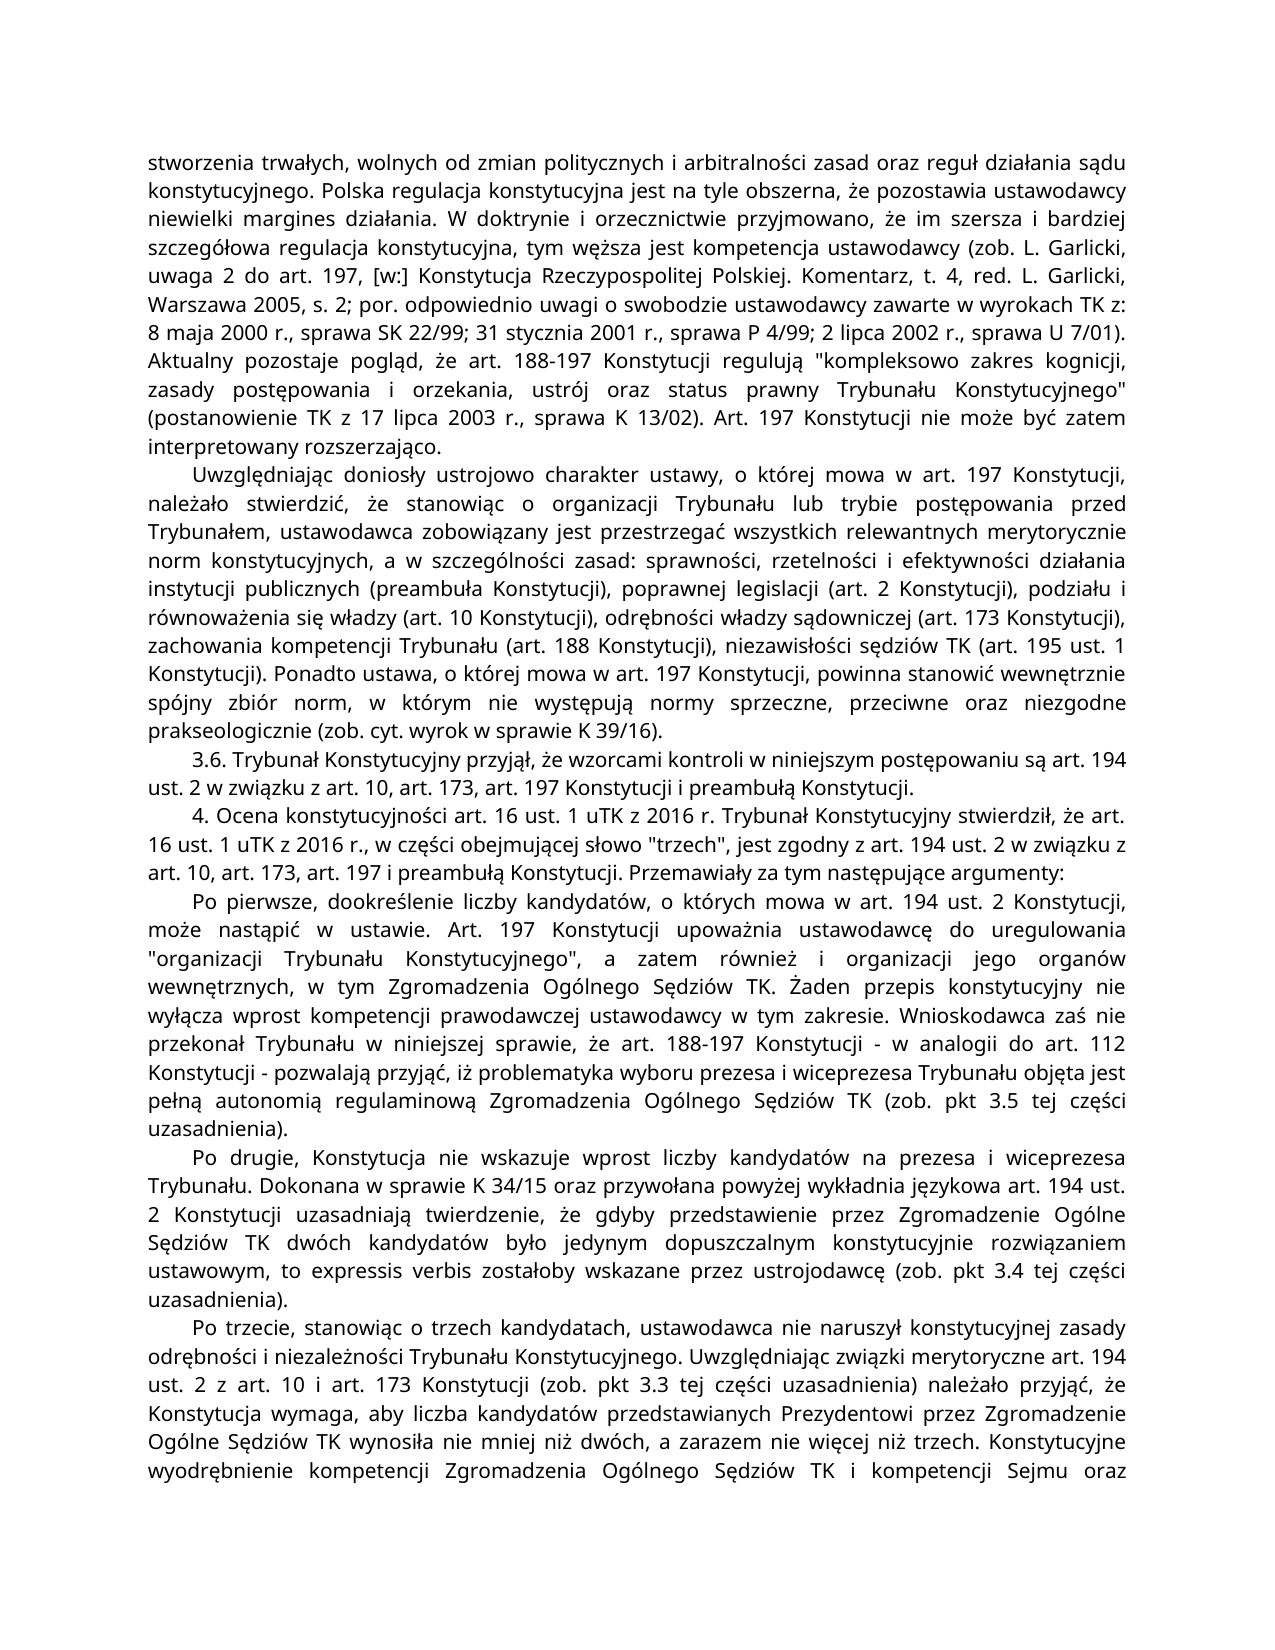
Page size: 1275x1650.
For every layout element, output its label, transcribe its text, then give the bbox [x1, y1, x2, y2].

text Uwzględniając doniosły ustrojowo charakter ustawy, o której mowa w art. 197 Konstytucji, należało stwierdzić, że stanowiąc o organizacji Trybunału lub trybie postępowania przed Trybunałem, ustawodawca zobowiązany jest przestrzegać wszystkich relewantnych merytorycznie norm konstytucyjnych, a w szczególności zasad: sprawności, rzetelności i efektywności działania instytucji publicznych (preambuła Konstytucji), poprawnej legislacji (art. 2 Konstytucji), podziału i równoważenia się władzy (art. 10 Konstytucji), odrębności władzy sądowniczej (art. 173 Konstytucji), zachowania kompetencji Trybunału (art. 188 Konstytucji), niezawisłości sędziów TK (art. 195 ust. 1 Konstytucji). Ponadto ustawa, o której mowa w art. 197 Konstytucji, powinna stanowić wewnętrznie spójny zbiór norm, w którym nie występują normy sprzeczne, przeciwne oraz niezgodne prakseologicznie (zob. cyt. wyrok w sprawie K 39/16). [148, 460, 1127, 745]
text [148, 148, 1127, 460]
text Po pierwsze, dookreślenie liczby kandydatów, o których mowa w art. 194 ust. 2 Konstytucji, może nastąpić w ustawie. Art. 197 Konstytucji upoważnia ustawodawcę do uregulowania "organizacji Trybunału Konstytucyjnego", a zatem również i organizacji jego organów wewnętrznych, w tym Zgromadzenia Ogólnego Sędziów TK. Żaden przepis konstytucyjny nie wyłącza wprost kompetencji prawodawczej ustawodawcy w tym zakresie. Wnioskodawca zaś nie przekonał Trybunału w niniejszej sprawie, że art. 188-197 Konstytucji - w analogii do art. 112 Konstytucji - pozwalają przyjąć, iż problematyka wyboru prezesa i wiceprezesa Trybunału objęta jest pełną autonomią regulaminową Zgromadzenia Ogólnego Sędziów TK (zob. pkt 3.5 tej części uzasadnienia). [148, 887, 1127, 1143]
text Po drugie, Konstytucja nie wskazuje wprost liczby kandydatów na prezesa i wiceprezesa Trybunału. Dokonana w sprawie K 34/15 oraz przywołana powyżej wykładnia językowa art. 194 ust. 2 Konstytucji uzasadniają twierdzenie, że gdyby przedstawienie przez Zgromadzenie Ogólne Sędziów TK dwóch kandydatów było jedynym dopuszczalnym konstytucyjnie rozwiązaniem ustawowym, to expressis verbis zostałoby wskazane przez ustrojodawcę (zob. pkt 3.4 tej części uzasadnienia). [148, 1143, 1127, 1313]
text 3.6. Trybunał Konstytucyjny przyjął, że wzorcami kontroli w niniejszym postępowaniu są art. 194 ust. 2 w związku z art. 10, art. 173, art. 197 Konstytucji i preambułą Konstytucji. [148, 745, 1127, 802]
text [148, 1313, 1127, 1484]
text 4. Ocena konstytucyjności art. 16 ust. 1 uTK z 2016 r. Trybunał Konstytucyjny stwierdził, że art. 16 ust. 1 uTK z 2016 r., w części obejmującej słowo "trzech", jest zgodny z art. 194 ust. 2 w związku z art. 10, art. 173, art. 197 i preambułą Konstytucji. Przemawiały za tym następujące argumenty: [148, 802, 1127, 887]
